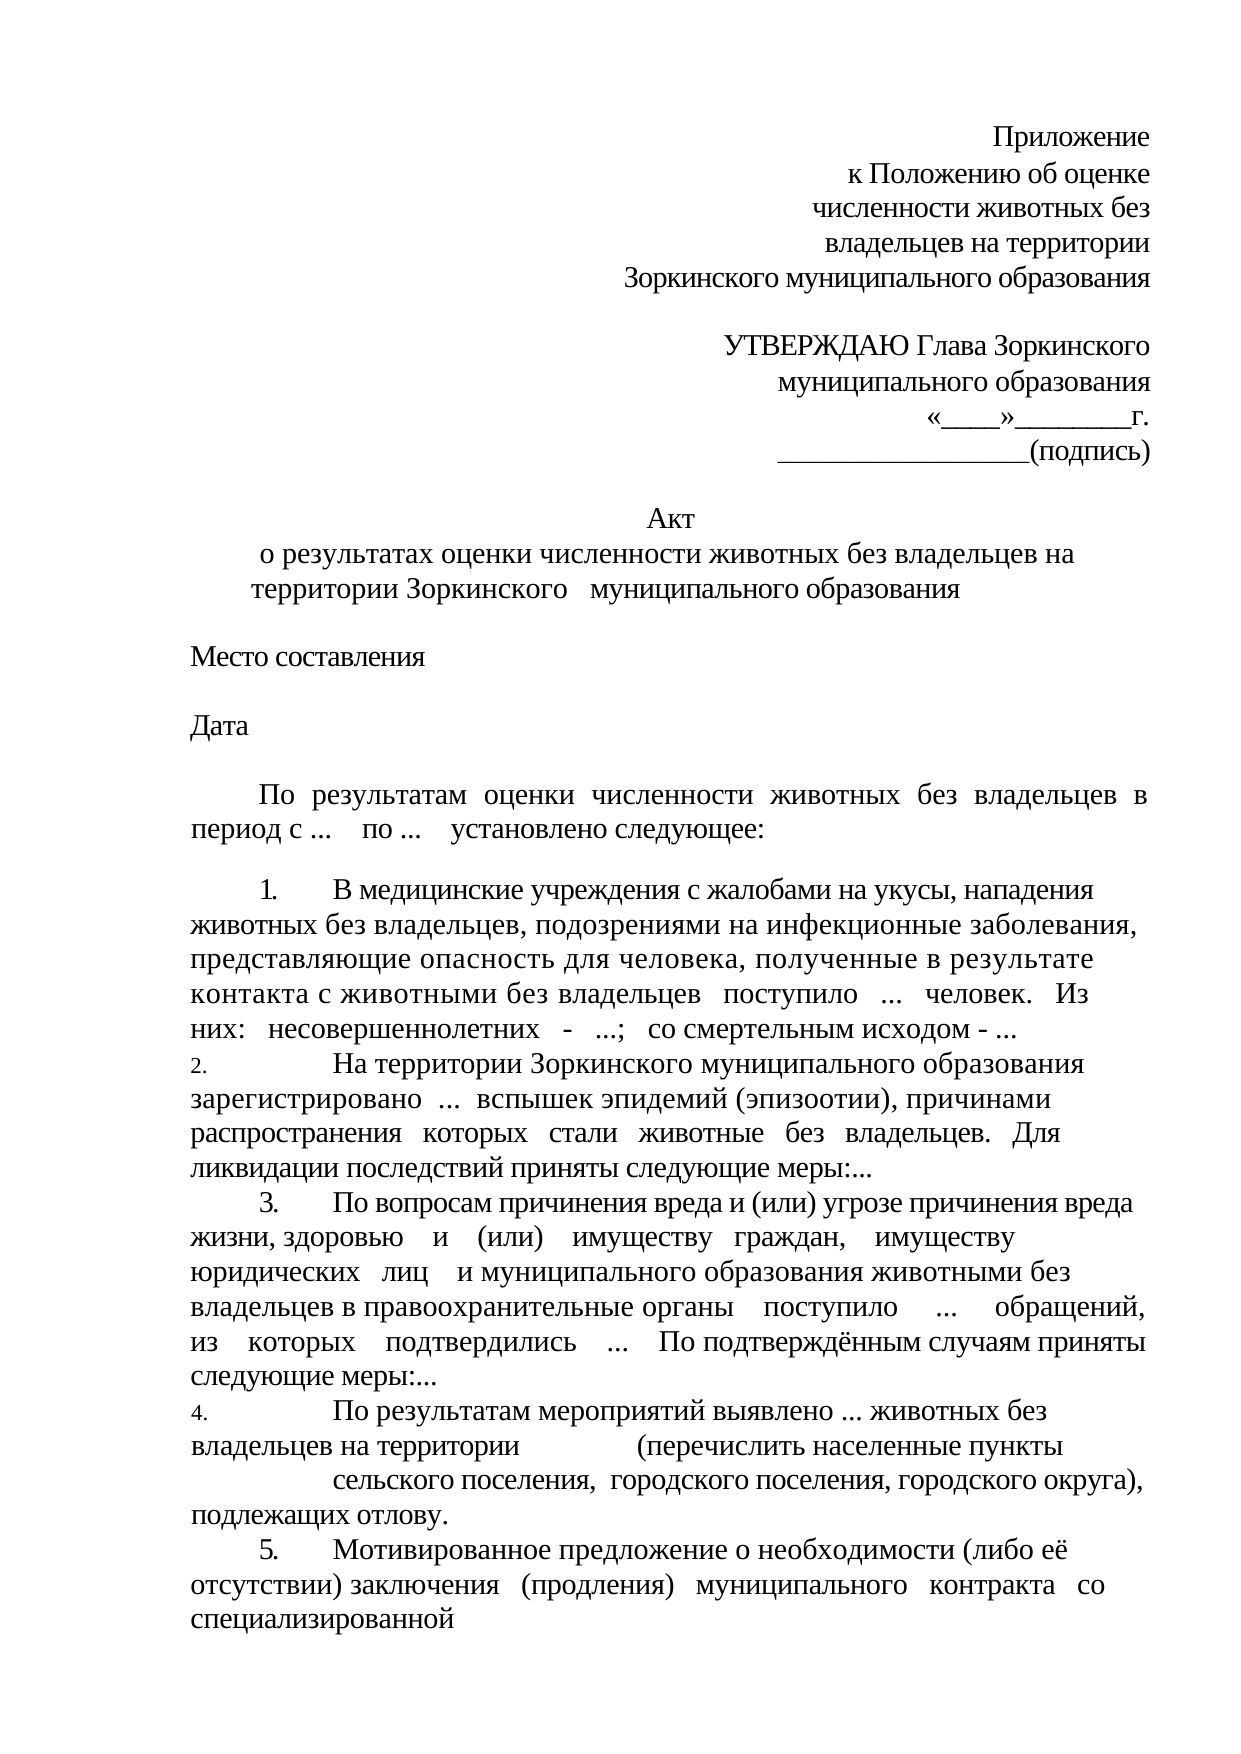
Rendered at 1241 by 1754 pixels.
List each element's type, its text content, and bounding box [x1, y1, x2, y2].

text « » г. [177, 397, 1151, 432]
text УТВЕРЖДАЮ Глава Зоркинского [625, 327, 1151, 362]
text По результатам оценки численности животных без владельцев в период с ... по ... установлено следующее: [191, 776, 1148, 845]
text (подпись) [177, 432, 1151, 467]
text Приложение [177, 118, 1151, 153]
list На территории Зоркинского муниципального образования зарегистрировано ... вспышек эпидемий (эпизоотии), причинами распространения которых стали животные без владельцев. Для ликвидации последствий приняты следующие меры:... [190, 1045, 1152, 1184]
text владельцев на территории [177, 224, 1151, 259]
text Акт [190, 501, 1152, 535]
text к Положению об оценке [177, 155, 1151, 189]
text Место составления Дата [190, 638, 1152, 742]
list По результатам мероприятий выявлено ... животных без владельцев на территории (перечислить населенные пункты сельского поселения, городского поселения, городского округа), подлежащих отлову. [191, 1392, 1152, 1531]
text численности животных без [177, 189, 1151, 224]
text Зоркинского муниципального образования [177, 259, 1151, 293]
list В медицинские учреждения с жалобами на укусы, нападения животных без владельцев, подозрениями на инфекционные заболевания, представляющие опасность для человека, полученные в результате контакта с животными без владельцев поступило ... человек. Из них: несовершеннолетних - ...; со смертельным исходом - ... [190, 871, 1152, 1045]
text о результатах оценки численности животных без владельцев на территории Зоркинского муниципального образования [251, 535, 1152, 605]
list По вопросам причинения вреда и (или) угрозе причинения вреда жизни, здоровью и (или) имуществу граждан, имуществу юридических лиц и муниципального образования животными без владельцев в правоохранительные органы поступило ... обращений, из которых подтвердились ... По подтверждённым случаям приняты следующие меры:... [190, 1184, 1152, 1392]
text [190, 1531, 1152, 1635]
text муниципального образования [177, 363, 1151, 397]
